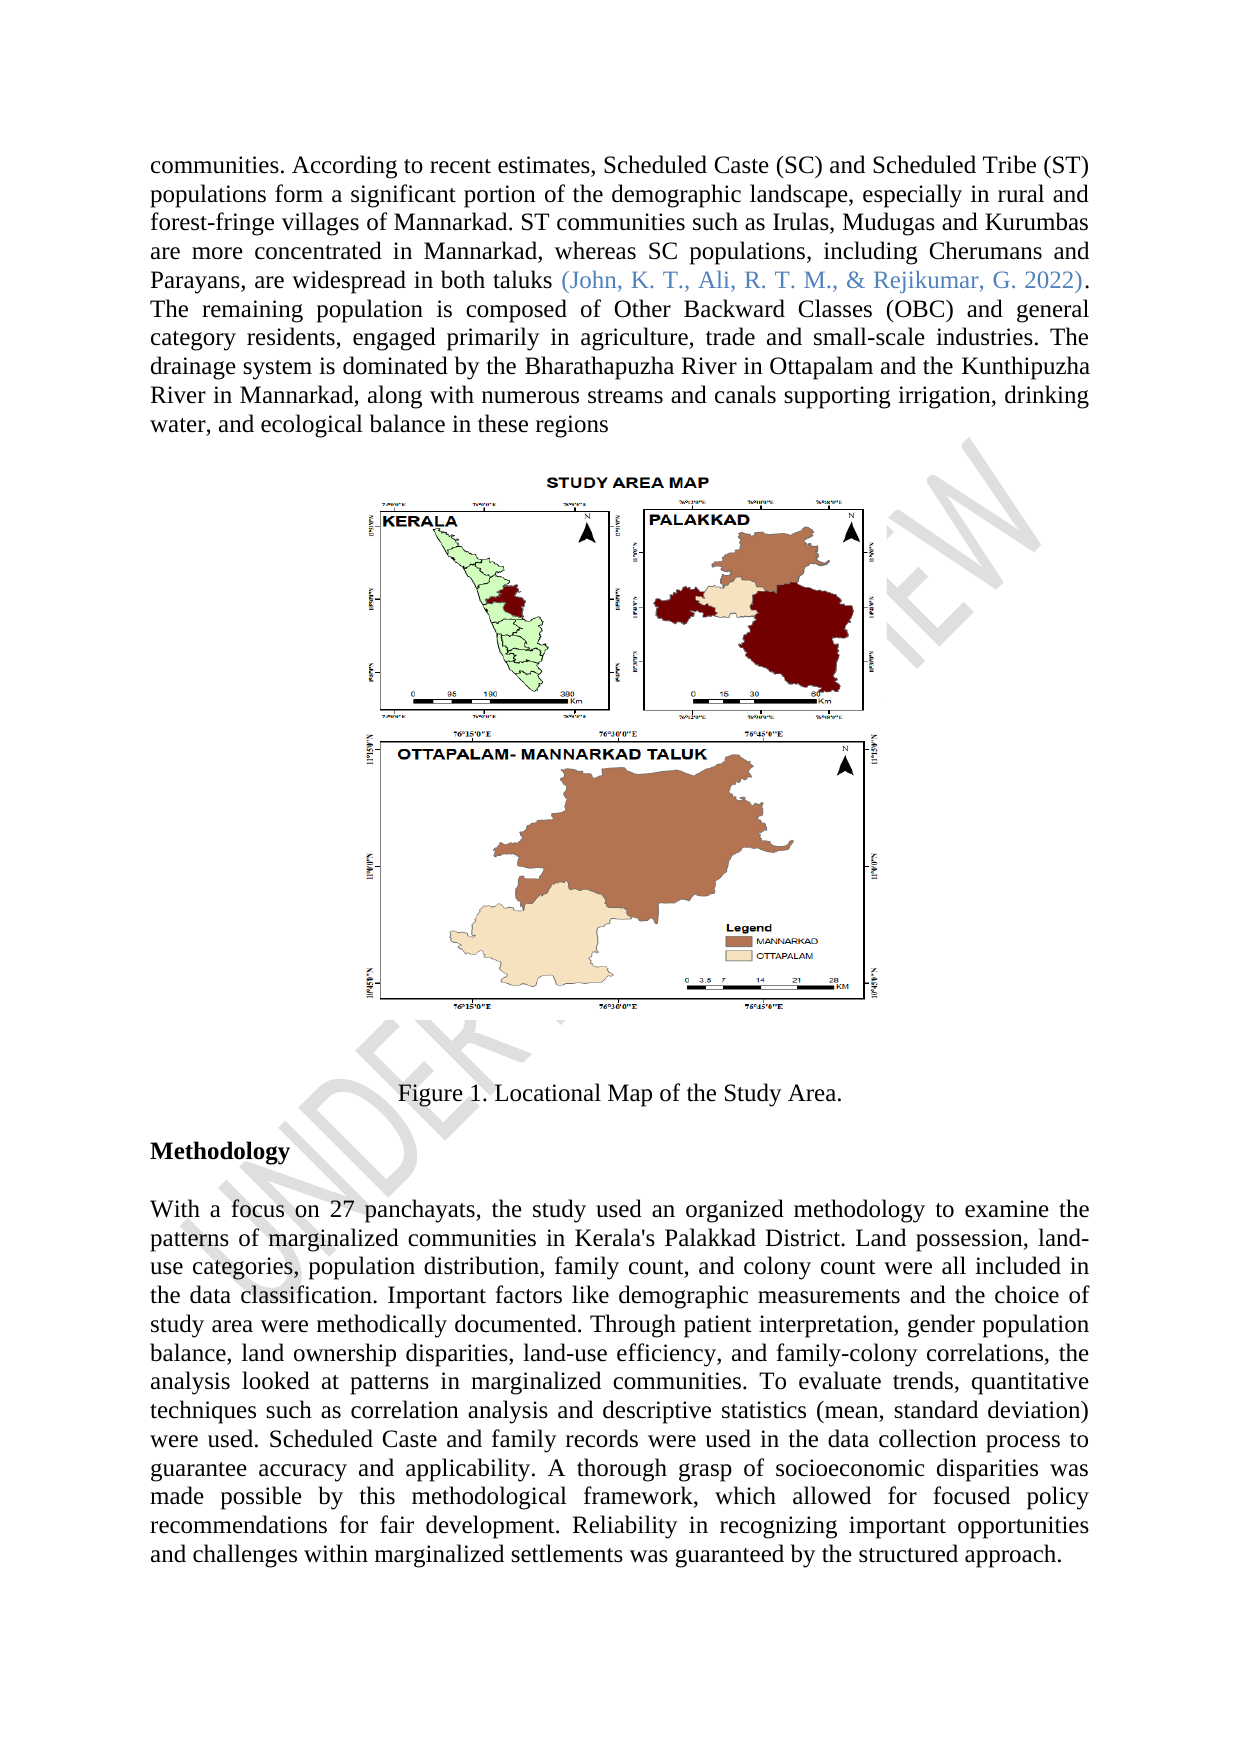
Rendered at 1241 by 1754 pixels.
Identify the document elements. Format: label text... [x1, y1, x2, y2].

picture [353, 466, 887, 1020]
text Methodology [150, 1136, 1090, 1165]
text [150, 150, 1090, 437]
text With a focus on 27 panchayats, the study used an organized methodology to examine the patterns of marginalized communities in Kerala's Palakkad District. Land possession, land-use categories, population distribution, family count, and colony count were all included in the data classification. Important factors like demographic measurements and the choice of study area were methodically documented. Through patient interpretation, gender population balance, land ownership disparities, land-use efficiency, and family-colony correlations, the analysis looked at patterns in marginalized communities. To evaluate trends, quantitative techniques such as correlation analysis and descriptive statistics (mean, standard deviation) were used. Scheduled Caste and family records were used in the data collection process to guarantee accuracy and applicability. A thorough grasp of socioeconomic disparities was made possible by this methodological framework, which allowed for focused policy recommendations for fair development. Reliability in recognizing important opportunities and challenges within marginalized settlements was guaranteed by the structured approach. [150, 1194, 1090, 1568]
text Figure 1. Locational Map of the Study Area. [150, 1078, 1090, 1107]
